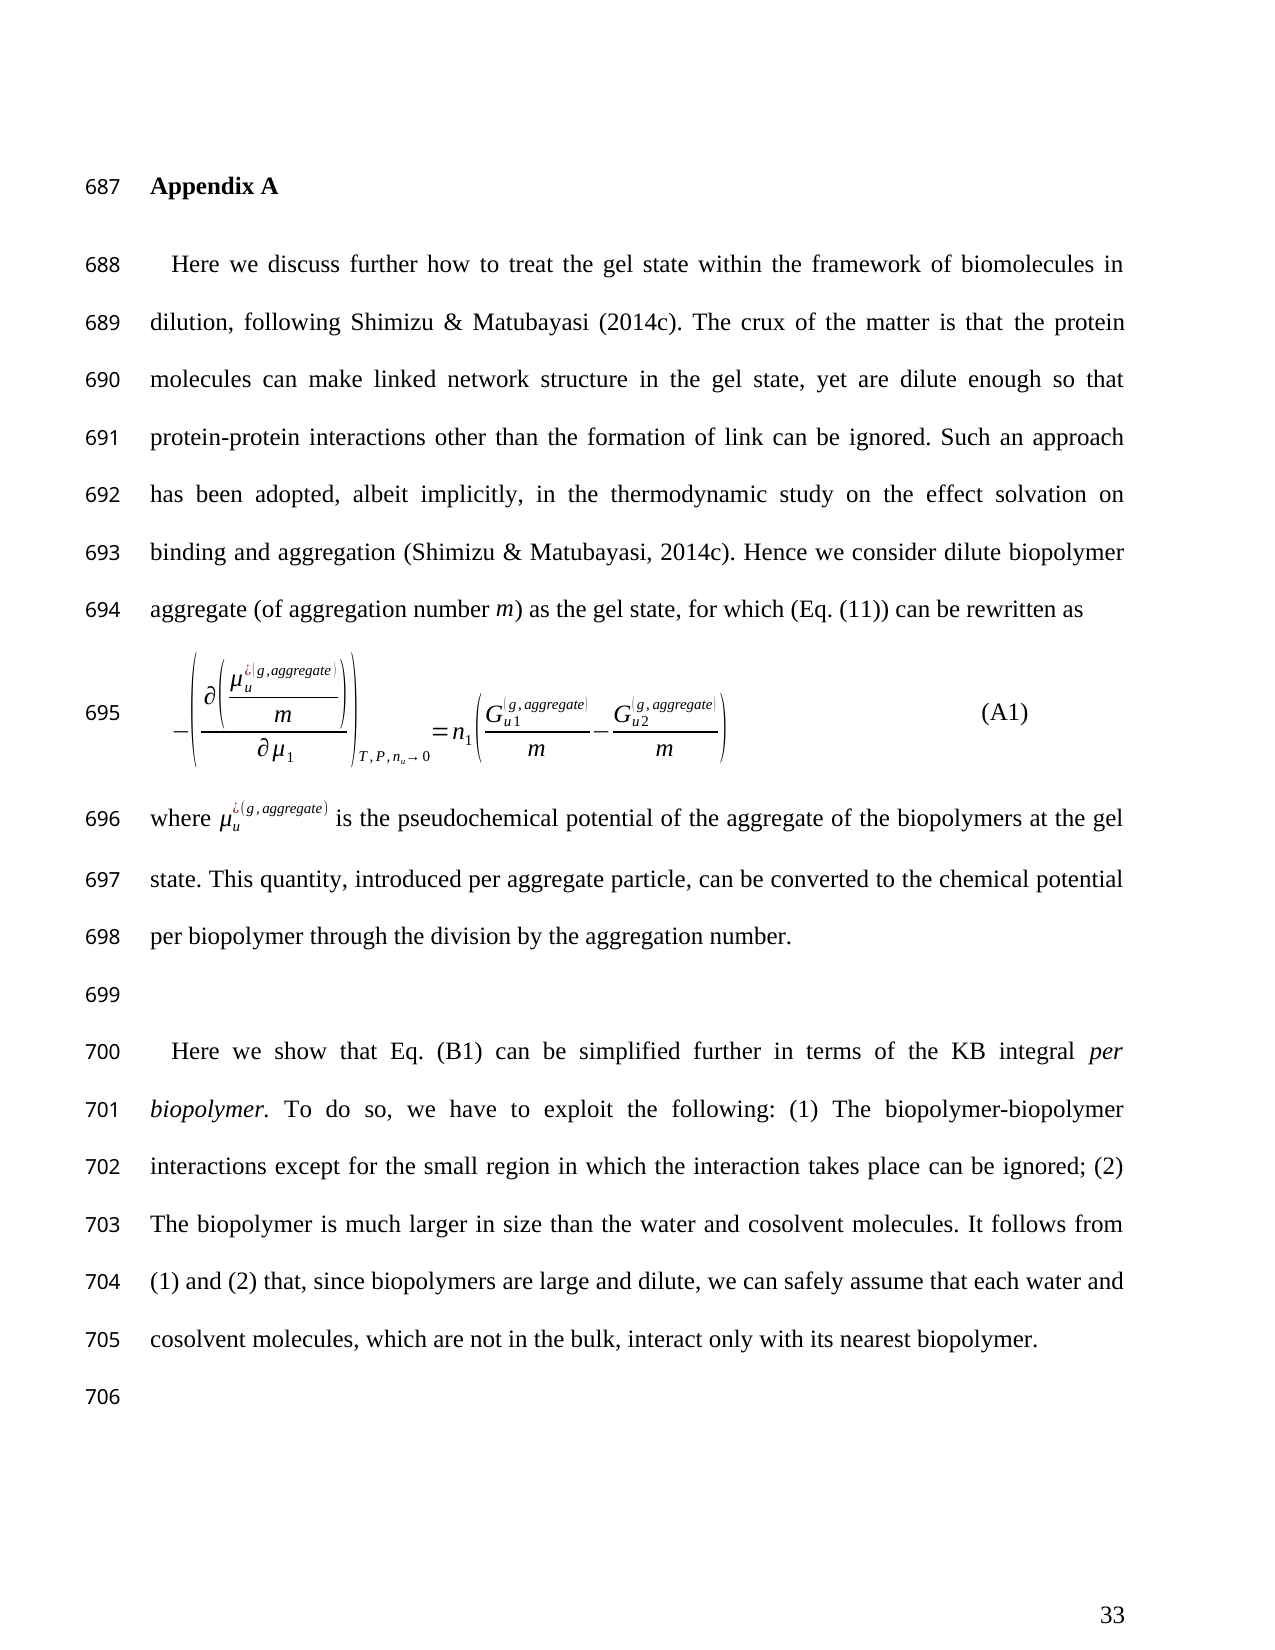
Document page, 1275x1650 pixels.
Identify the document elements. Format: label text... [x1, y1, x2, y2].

text (A1) [150, 652, 1125, 771]
text Here we discuss further how to treat the gel state within the framework of biomolecules in dilution, following Shimizu & Matubayasi (2014c). The crux of the matter is that the protein molecules can make linked network structure in the gel state, yet are dilute enough so that protein-protein interactions other than the formation of link can be ignored. Such an approach has been adopted, albeit implicitly, in the thermodynamic study on the effect solvation on binding and aggregation (Shimizu & Matubayasi, 2014c). Hence we consider dilute biopolymer aggregate (of aggregation number ) as the gel state, for which (Eq. (11)) can be rewritten as [150, 249, 1125, 623]
text Appendix A [150, 171, 1125, 199]
text where is the pseudochemical potential of the aggregate of the biopolymers at the gel state. This quantity, introduced per aggregate particle, can be converted to the chemical potential per biopolymer through the division by the aggregation number. [150, 800, 1125, 950]
text Here we show that Eq. (B1) can be simplified further in terms of the KB integral per biopolymer. To do so, we have to exploit the following: (1) The biopolymer-biopolymer interactions except for the small region in which the interaction takes place can be ignored; (2) The biopolymer is much larger in size than the water and cosolvent molecules. It follows from (1) and (2) that, since biopolymers are large and dilute, we can safely assume that each water and cosolvent molecules, which are not in the bulk, interact only with its nearest biopolymer. [150, 1036, 1125, 1352]
